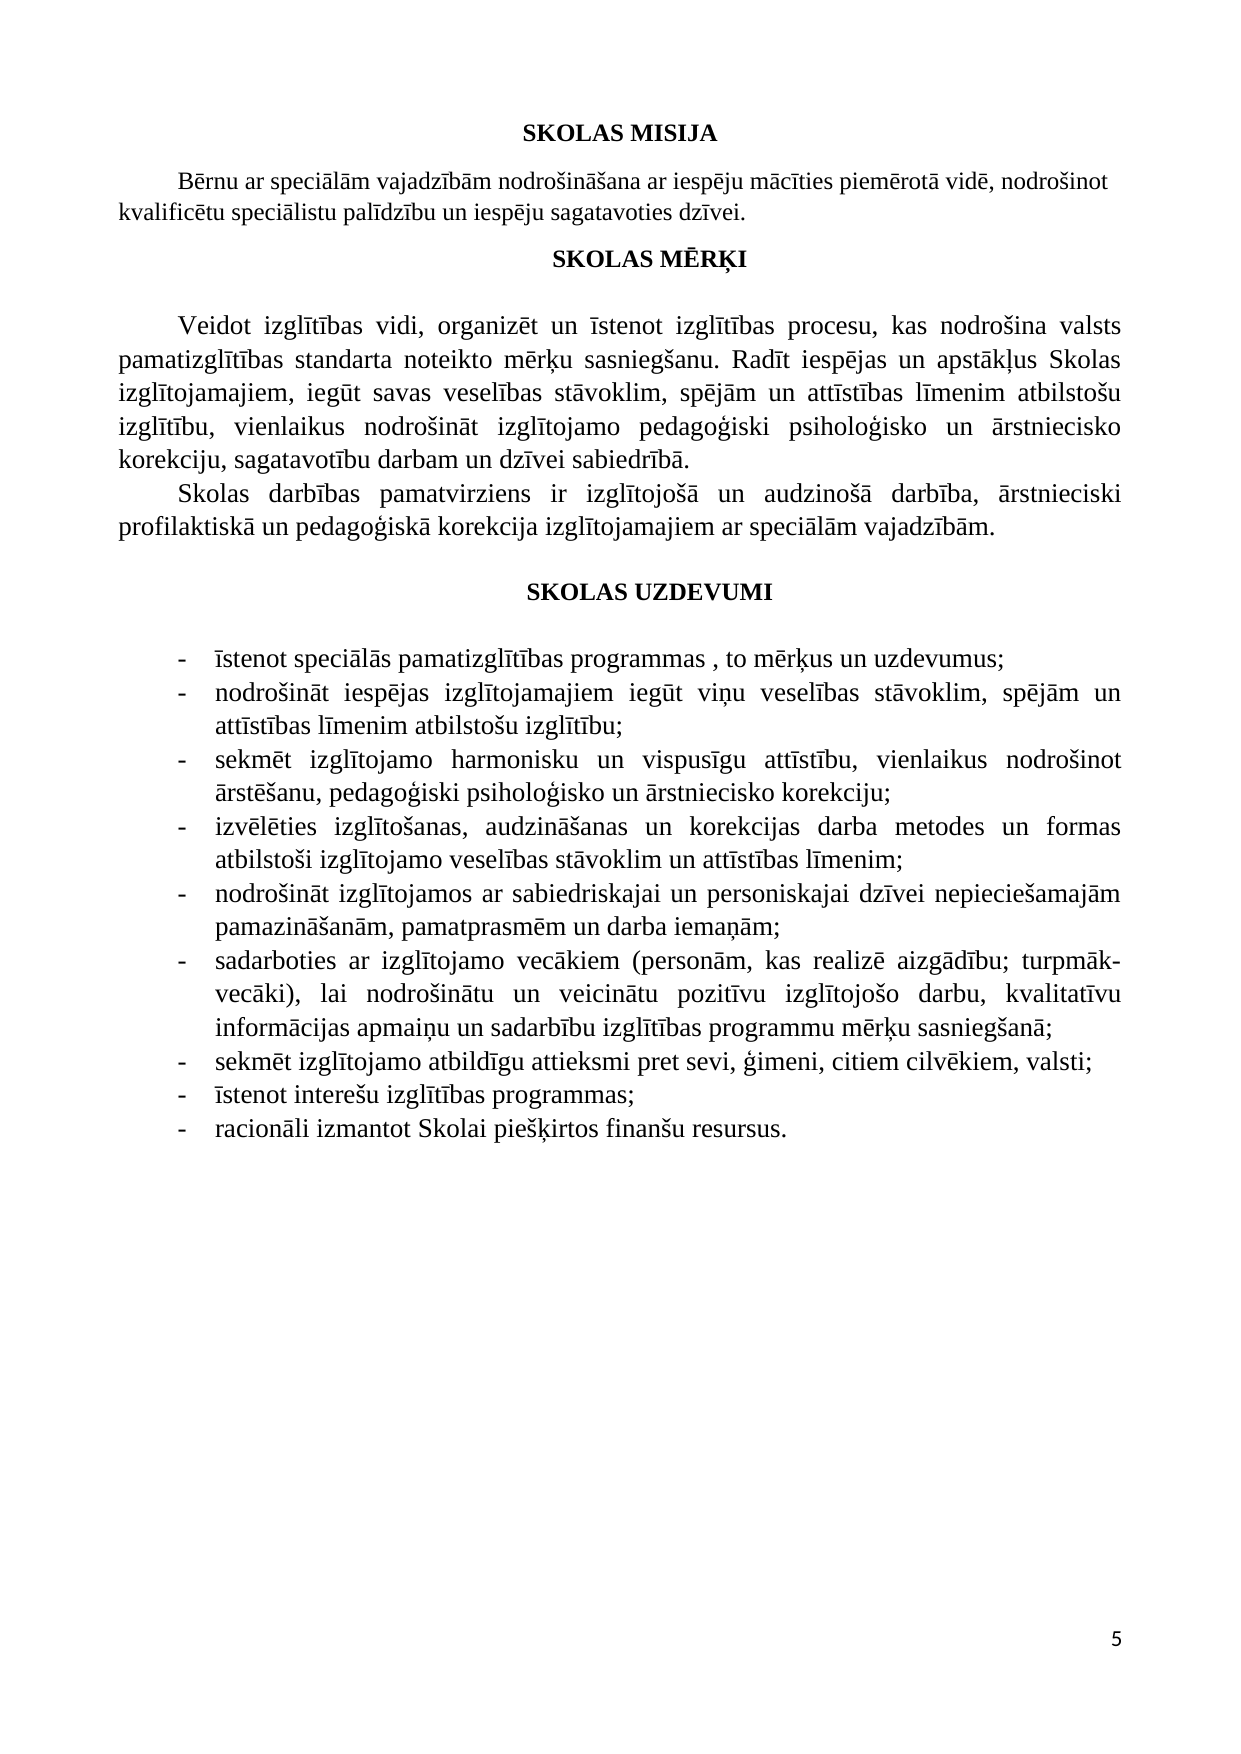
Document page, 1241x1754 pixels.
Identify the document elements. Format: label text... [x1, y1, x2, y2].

list sadarboties ar izglītojamo vecākiem (personām, kas realizē aizgādību; turpmāk-vecāki), lai nodrošinātu un veicinātu pozitīvu izglītojošo darbu, kvalitatīvu informācijas apmaiņu un sadarbību izglītības programmu mērķu sasniegšanā; [177, 944, 1122, 1042]
list nodrošināt izglītojamos ar sabiedriskajai un personiskajai dzīvei nepieciešamajām pamazināšanām, pamatprasmēm un darba iemaņām; [177, 877, 1122, 942]
list nodrošināt iespējas izglītojamajiem iegūt viņu veselības stāvoklim, spējām un attīstības līmenim atbilstošu izglītību; [177, 676, 1122, 740]
list sekmēt izglītojamo atbildīgu attieksmi pret sevi, ģimeni, citiem cilvēkiem, valsti; [177, 1044, 1122, 1076]
list Skolas darbības pamatvirziens ir izglītojošā un audzinošā darbība, ārstnieciski profilaktiskā un pedagoģiskā korekcija izglītojamajiem ar speciālām vajadzībām. [118, 477, 1122, 542]
list racionāli izmantot Skolai piešķirtos finanšu resursus. [177, 1112, 1122, 1143]
list sekmēt izglītojamo harmonisku un vispusīgu attīstību, vienlaikus nodrošinot ārstēšanu, pedagoģiski psiholoģisko un ārstniecisko korekciju; [177, 743, 1122, 807]
list SKOLAS UZDEVUMI [118, 577, 1122, 606]
list īstenot speciālās pamatizglītības programmas , to mērķus un uzdevumus; [177, 642, 1122, 673]
list Veidot izglītības vidi, organizēt un īstenot izglītības procesu, kas nodrošina valsts pamatizglītības standarta noteikto mērķu sasniegšanu. Radīt iespējas un apstākļus Skolas izglītojamajiem, iegūt savas veselības stāvoklim, spējām un attīstības līmenim atbilstošu izglītību, vienlaikus nodrošināt izglītojamo pedagoģiski psiholoģisko un ārstniecisko korekciju, sagatavotību darbam un dzīvei sabiedrībā. [118, 309, 1122, 474]
text Bērnu ar speciālām vajadzībām nodrošināšana ar iespēju mācīties piemērotā vidē, nodrošinot kvalificētu speciālistu palīdzību un iespēju sagatavoties dzīvei. [118, 166, 1122, 226]
text SKOLAS MISIJA [118, 118, 1122, 147]
list izvēlēties izglītošanas, audzināšanas un korekcijas darba metodes un formas atbilstoši izglītojamo veselības stāvoklim un attīstības līmenim; [177, 810, 1122, 874]
list īstenot interešu izglītības programmas; [177, 1078, 1122, 1109]
list SKOLAS MĒRĶI [118, 244, 1122, 273]
